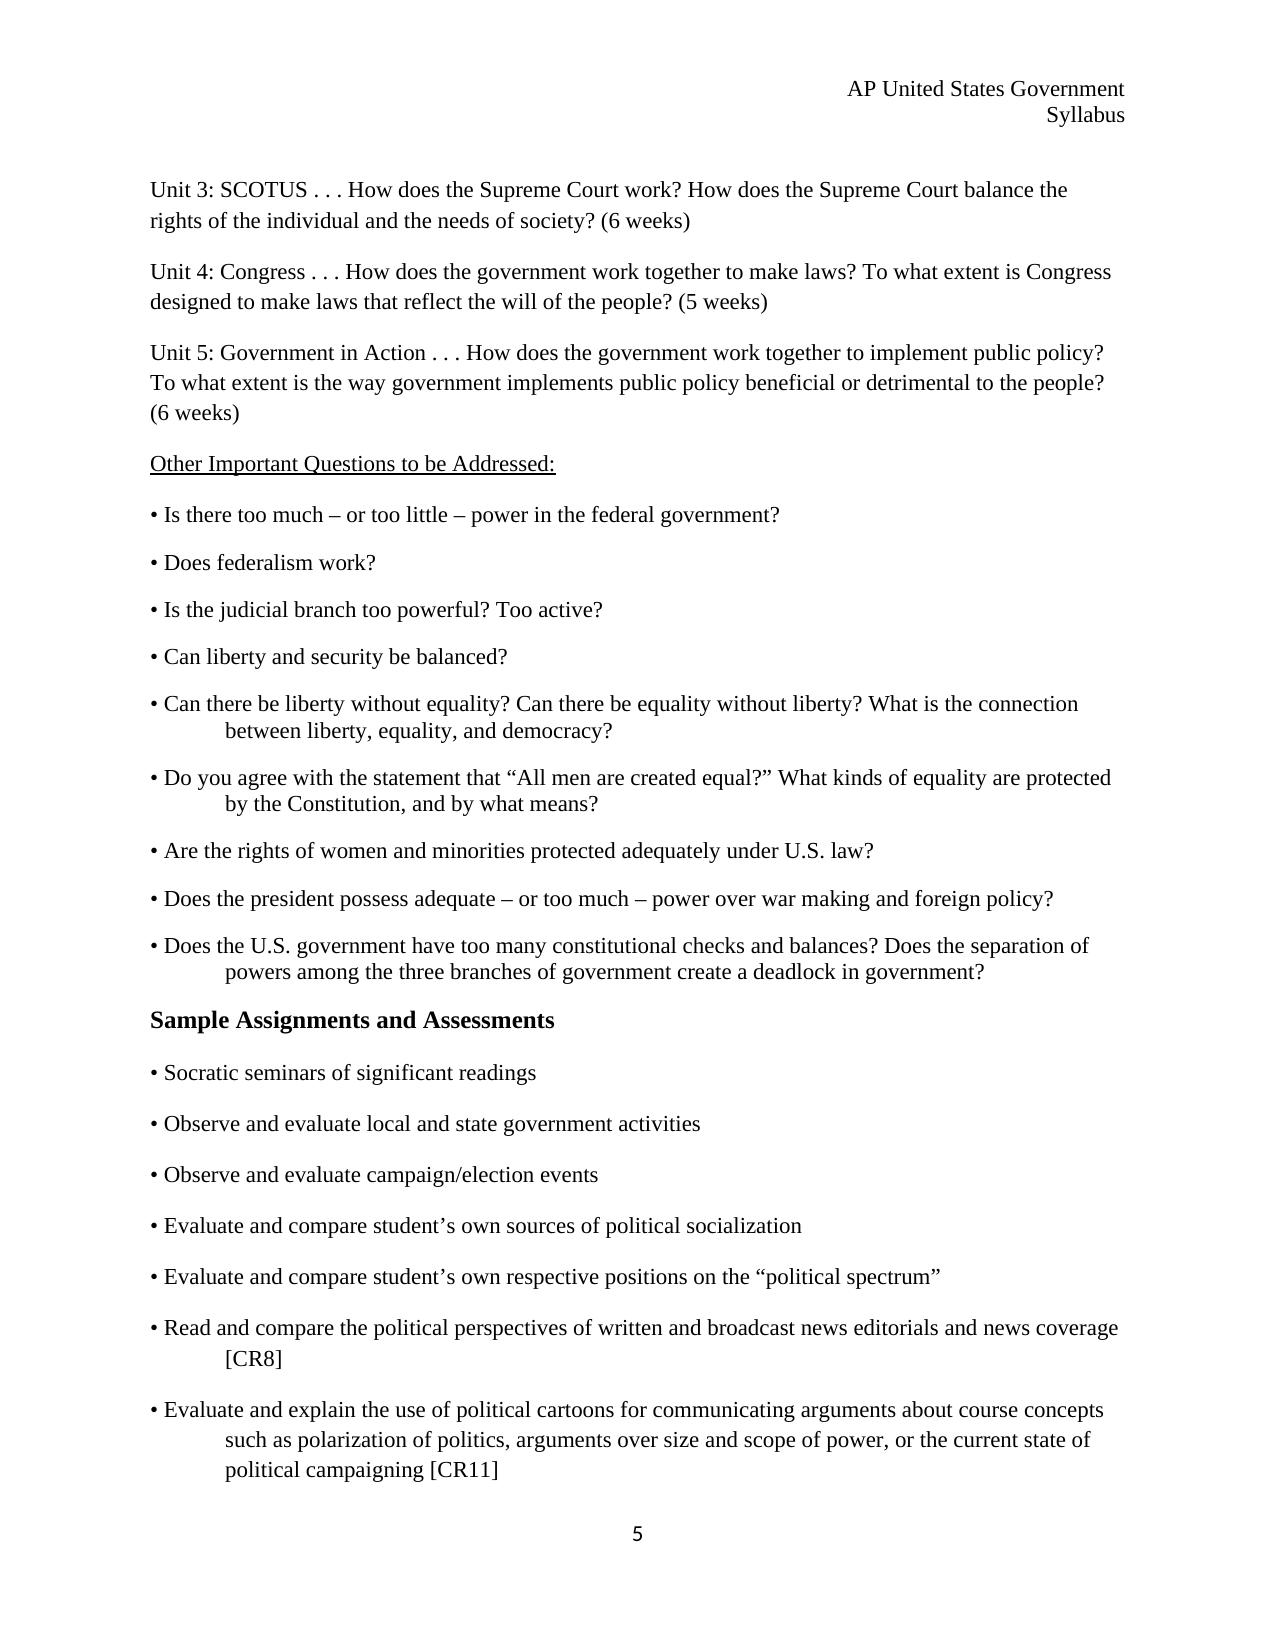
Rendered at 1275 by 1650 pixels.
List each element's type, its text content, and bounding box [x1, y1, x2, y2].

text Other Important Questions to be Addressed: [150, 451, 1125, 477]
text • Evaluate and compare student’s own respective positions on the “political spectrum” [150, 1263, 1125, 1290]
text • Can there be liberty without equality? Can there be equality without liberty? What is the connection between liberty, equality, and democracy? [150, 690, 1125, 743]
text Unit 4: Congress . . . How does the government work together to make laws? To what extent is Congress designed to make laws that reflect the will of the people? (5 weeks) [150, 258, 1125, 314]
text • Observe and evaluate local and state government activities [150, 1110, 1125, 1137]
text • Do you agree with the statement that “All men are created equal?” What kinds of equality are protected by the Constitution, and by what means? [150, 764, 1125, 817]
text Unit 5: Government in Action . . . How does the government work together to implement public policy? To what extent is the way government implements public policy beneficial or detrimental to the people? (6 weeks) [150, 339, 1125, 426]
text • Evaluate and compare student’s own sources of political socialization [150, 1212, 1125, 1239]
text • Socratic seminars of significant readings [150, 1059, 1125, 1086]
text • Can liberty and security be balanced? [150, 643, 1125, 669]
text • Evaluate and explain the use of political cartoons for communicating arguments about course concepts such as polarization of politics, arguments over size and scope of power, or the current state of political campaigning [CR11] [150, 1396, 1125, 1482]
text • Observe and evaluate campaign/election events [150, 1161, 1125, 1188]
text Unit 3: SCOTUS . . . How does the Supreme Court work? How does the Supreme Court balance the rights of the individual and the needs of society? (6 weeks) [150, 177, 1125, 233]
text • Does the president possess adequate – or too much – power over war making and foreign policy? [150, 884, 1125, 911]
text • Are the rights of women and minorities protected adequately under U.S. law? [150, 837, 1125, 864]
text • Does federalism work? [150, 549, 1125, 575]
text • Does the U.S. government have too many constitutional checks and balances? Does the separation of powers among the three branches of government create a deadlock in government? [150, 932, 1125, 984]
text Sample Assignments and Assessments [150, 1005, 1125, 1034]
text • Is the judicial branch too powerful? Too active? [150, 596, 1125, 622]
text • Read and compare the political perspectives of written and broadcast news editorials and news coverage [CR8] [150, 1314, 1125, 1371]
text • Is there too much – or too little – power in the federal government? [150, 502, 1125, 528]
